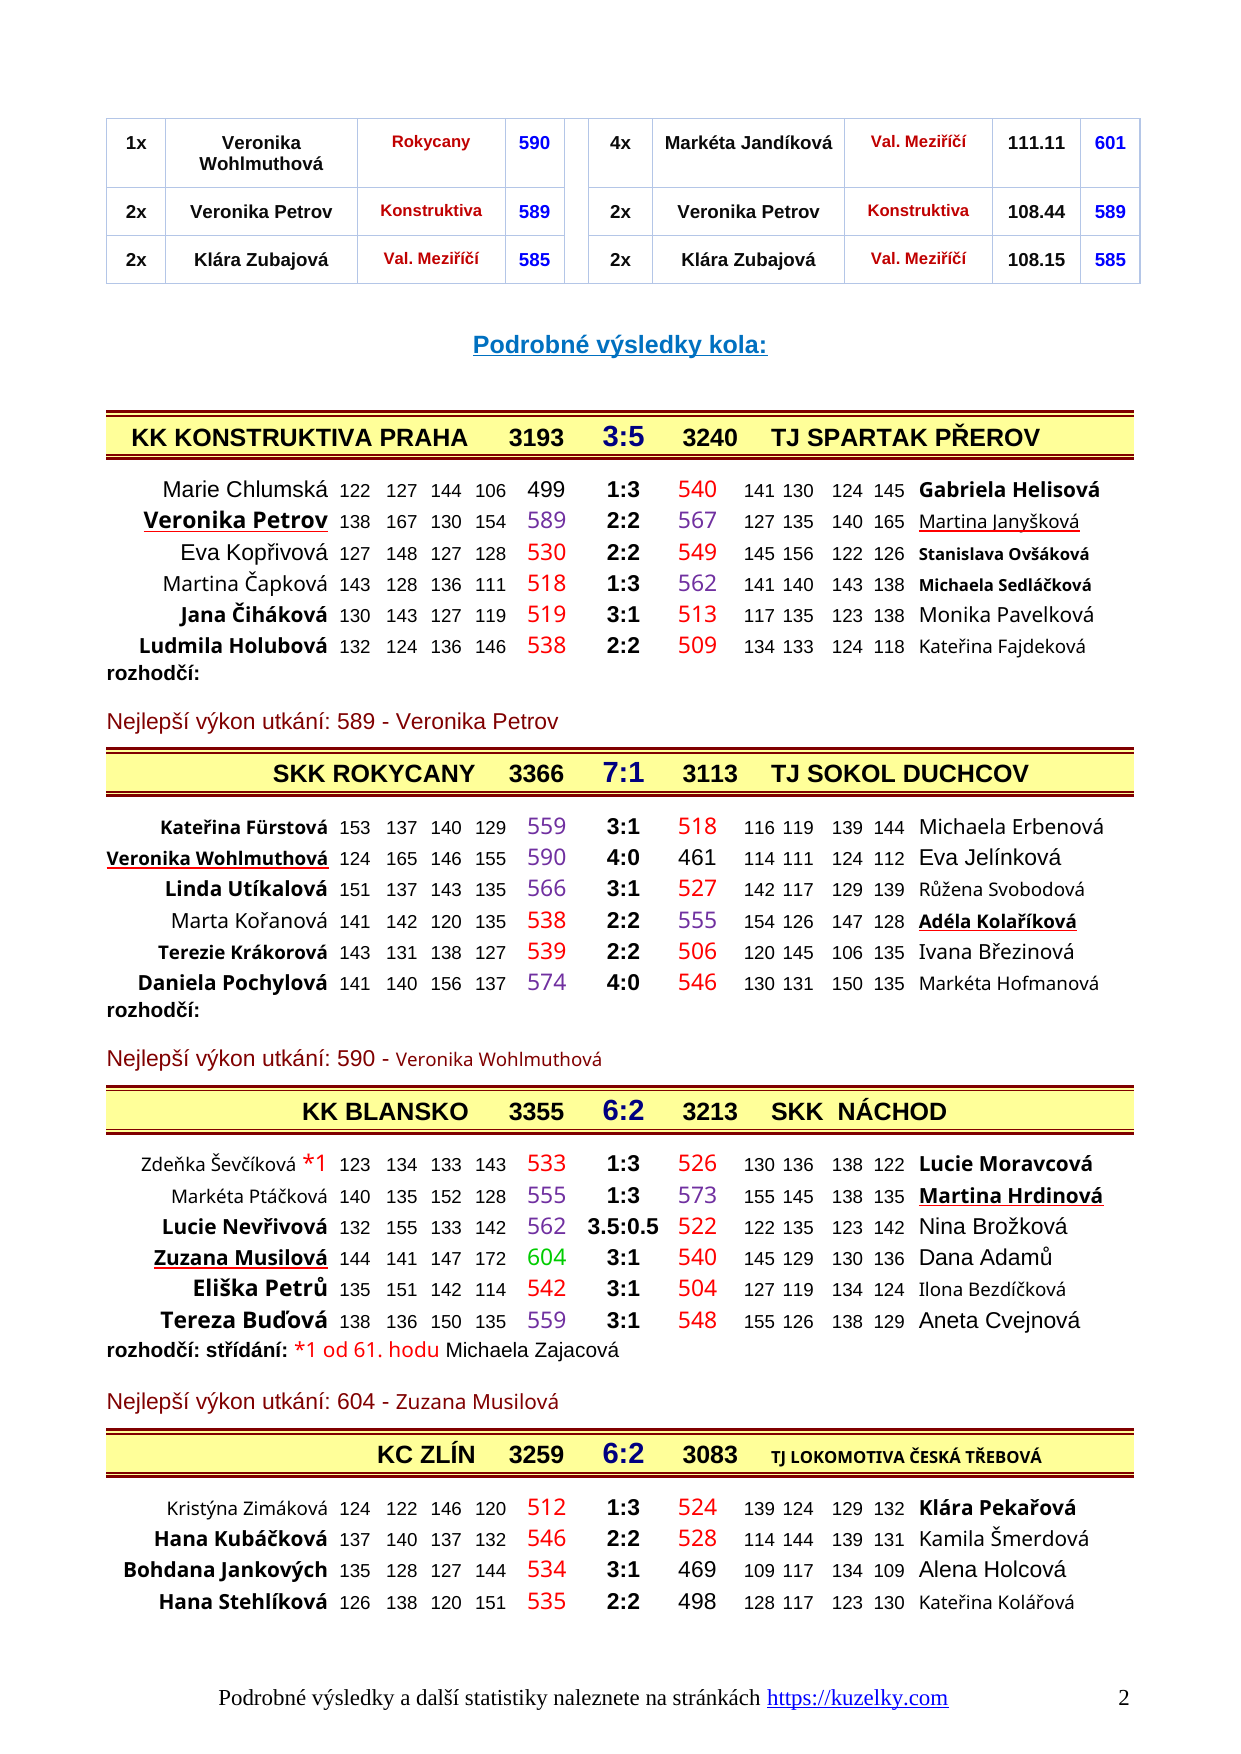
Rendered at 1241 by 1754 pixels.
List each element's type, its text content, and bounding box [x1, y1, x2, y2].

table_cell Konstruktiva [358, 188, 505, 235]
text Nejlepší výkon utkání: 604 - Zuzana Musilová [106, 1387, 1134, 1416]
table_cell Veronika Petrov [166, 188, 357, 235]
table_cell 589 [506, 188, 564, 235]
table_cell 2x [107, 236, 165, 282]
table_cell 589 [1081, 188, 1139, 235]
text Nejlepší výkon utkání: 590 - Veronika Wohlmuthová [106, 1045, 1134, 1072]
table_cell 4x [589, 119, 652, 187]
text Bohdana Jankových 135 128 127 144 534 3:1 469 109 117 134 109 Alena Holcová [106, 1553, 1134, 1585]
table_cell Val. Meziříčí [845, 119, 992, 187]
table_cell 585 [506, 236, 564, 282]
text Martina Čapková 143 128 136 111 518 1:3 562 141 140 143 138 Michaela Sedláčková [106, 567, 1134, 598]
text Ludmila Holubová 132 124 136 146 538 2:2 509 134 133 124 118 Kateřina Fajdeková [106, 629, 1134, 660]
text Jana Čiháková 130 143 127 119 519 3:1 513 117 135 123 138 Monika Pavelková [106, 598, 1134, 629]
text KK Konstruktiva Praha 3193 3:5 3240 TJ Spartak Přerov [106, 417, 1134, 454]
text Markéta Ptáčková 140 135 152 128 555 1:3 573 155 145 138 135 Martina Hrdinová [106, 1179, 1134, 1210]
text SKK Rokycany 3366 7:1 3113 TJ Sokol Duchcov [106, 754, 1134, 791]
text KK Blansko 3355 6:2 3213 SKK Náchod [106, 1091, 1134, 1129]
text rozhodčí: [106, 660, 1134, 684]
text Marie Chlumská 122 127 144 106 499 1:3 540 141 130 124 145 Gabriela Helisová [106, 473, 1134, 504]
table_cell 585 [1081, 236, 1139, 282]
text Nejlepší výkon utkání: 589 - Veronika Petrov [106, 708, 1134, 735]
table_cell 2x [589, 236, 652, 282]
text Lucie Nevřivová 132 155 133 142 562 3.5:0.5 522 122 135 123 142 Nina Brožková [106, 1210, 1134, 1241]
table_cell 2x [589, 188, 652, 235]
table_cell 108.44 [993, 188, 1080, 235]
table_cell Klára Zubajová [653, 236, 844, 282]
text Kateřina Fürstová 153 137 140 129 559 3:1 518 116 119 139 144 Michaela Erbenová [106, 810, 1134, 841]
table_cell Konstruktiva [845, 188, 992, 235]
text KC Zlín 3259 6:2 3083 TJ Lokomotiva Česká Třebová [106, 1435, 1134, 1472]
text Eva Kopřivová 127 148 127 128 530 2:2 549 145 156 122 126 Stanislava Ovšáková [106, 535, 1134, 567]
table_cell 111.11 [993, 119, 1080, 187]
text Marta Kořanová 141 142 120 135 538 2:2 555 154 126 147 128 Adéla Kolaříková [106, 904, 1134, 935]
text Tereza Buďová 138 136 150 135 559 3:1 548 155 126 138 129 Aneta Cvejnová [106, 1304, 1134, 1335]
text Kristýna Zimáková 124 122 146 120 512 1:3 524 139 124 129 132 Klára Pekařová [106, 1491, 1134, 1522]
text Zdeňka Ševčíková *1 123 134 133 143 533 1:3 526 130 136 138 122 Lucie Moravcová [106, 1147, 1134, 1179]
table_cell Val. Meziříčí [845, 236, 992, 282]
text Veronika Petrov 138 167 130 154 589 2:2 567 127 135 140 165 Martina Janyšková [106, 504, 1134, 535]
text Hana Stehlíková 126 138 120 151 535 2:2 498 128 117 123 130 Kateřina Kolářová [106, 1585, 1134, 1616]
text rozhodčí: střídání: *1 od 61. hodu Michaela Zajacová [106, 1335, 1134, 1363]
table_cell 1x [107, 119, 165, 187]
table_cell Rokycany [358, 119, 505, 187]
text Linda Utíkalová 151 137 143 135 566 3:1 527 142 117 129 139 Růžena Svobodová [106, 872, 1134, 904]
text Veronika Wohlmuthová 124 165 146 155 590 4:0 461 114 111 124 112 Eva Jelínková [106, 841, 1134, 872]
table_cell Klára Zubajová [166, 236, 357, 282]
text Terezie Krákorová 143 131 138 127 539 2:2 506 120 145 106 135 Ivana Březinová [106, 935, 1134, 966]
text Zuzana Musilová 144 141 147 172 604 3:1 540 145 129 130 136 Dana Adamů [106, 1241, 1134, 1272]
table_cell Veronika Petrov [653, 188, 844, 235]
text Eliška Petrů 135 151 142 114 542 3:1 504 127 119 134 124 Ilona Bezdíčková [106, 1272, 1134, 1304]
table_cell 590 [506, 119, 564, 187]
table_cell 108.15 [993, 236, 1080, 282]
table_cell 601 [1081, 119, 1139, 187]
text Daniela Pochylová 141 140 156 137 574 4:0 546 130 131 150 135 Markéta Hofmanová [106, 966, 1134, 997]
text Podrobné výsledky kola: [94, 330, 1145, 359]
table_cell Markéta Jandíková [653, 119, 844, 187]
table_cell Veronika Wohlmuthová [166, 119, 357, 187]
text Hana Kubáčková 137 140 137 132 546 2:2 528 114 144 139 131 Kamila Šmerdová [106, 1522, 1134, 1553]
table_cell 2x [107, 188, 165, 235]
table_cell Val. Meziříčí [358, 236, 505, 282]
text rozhodčí: [106, 997, 1134, 1021]
